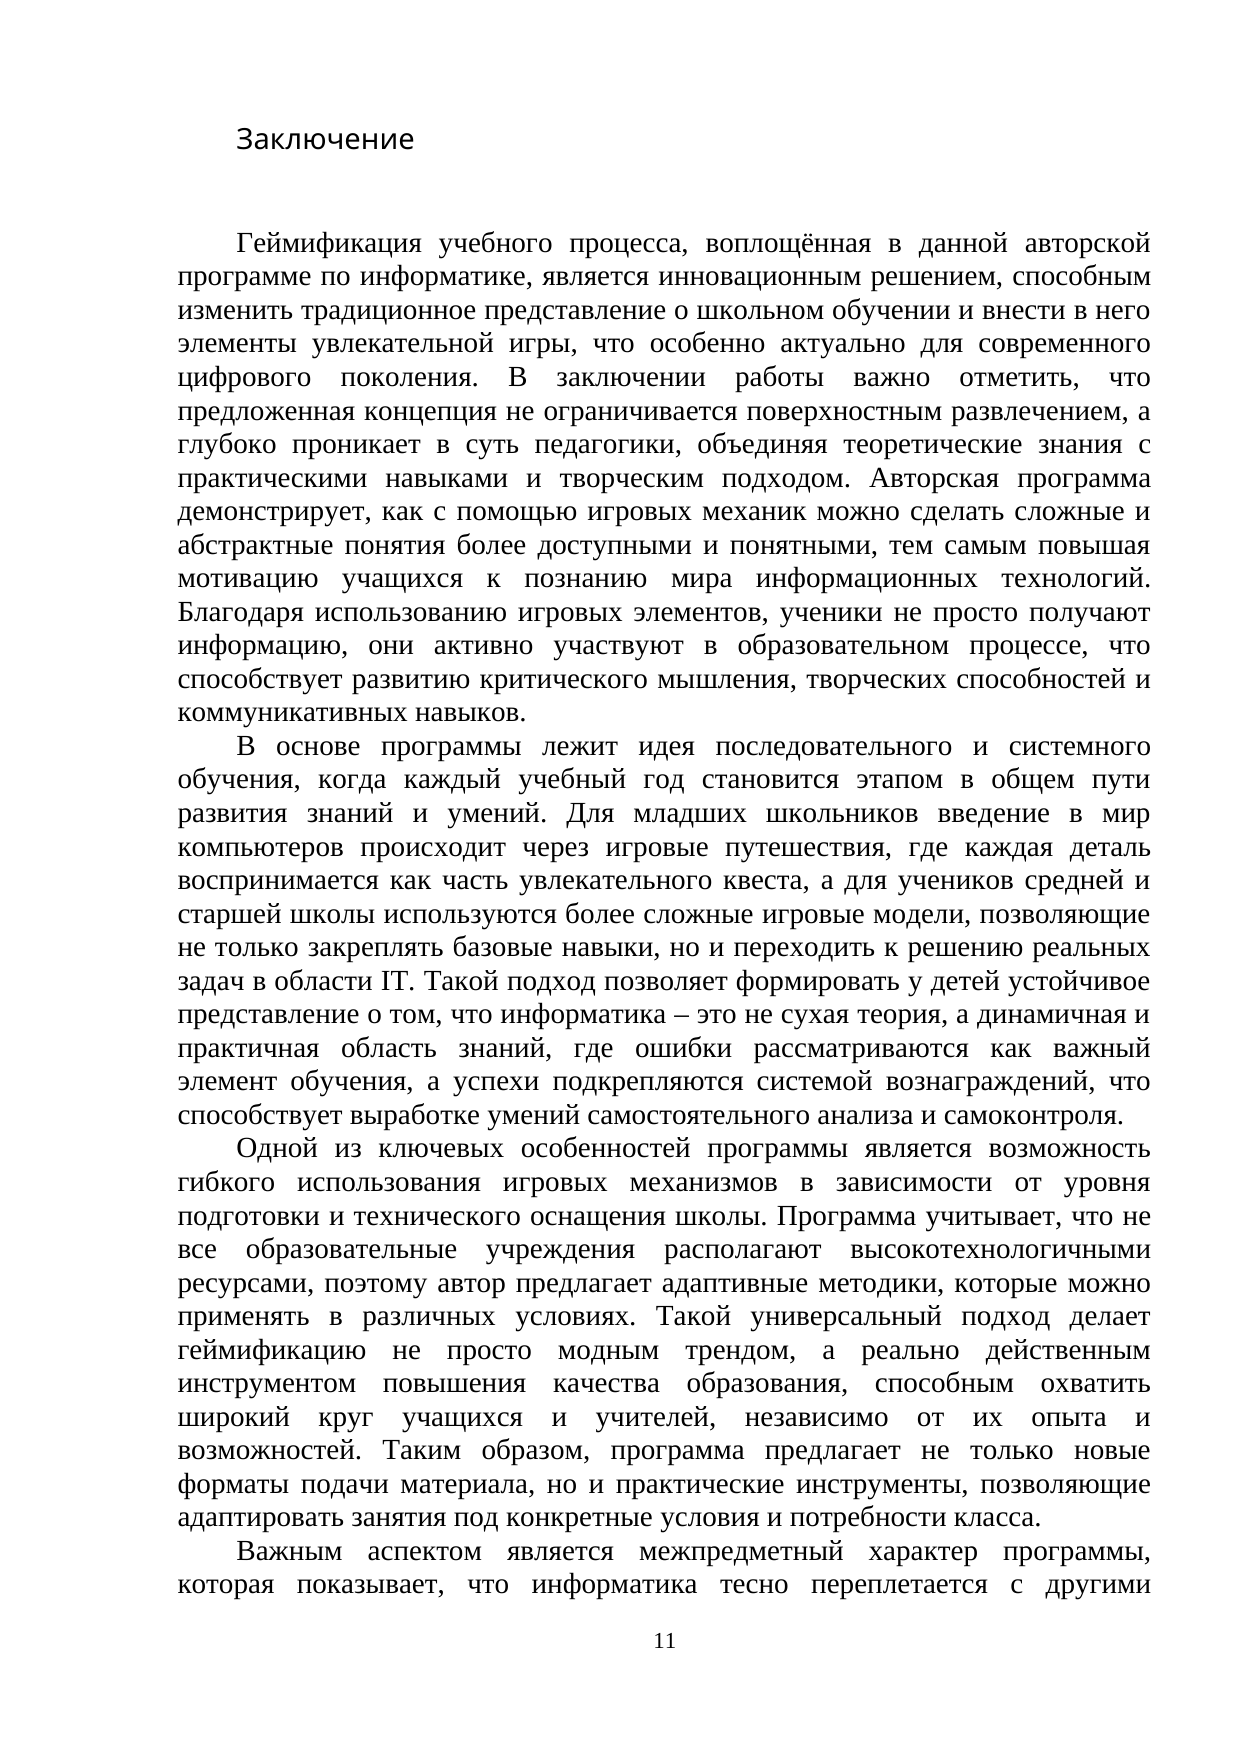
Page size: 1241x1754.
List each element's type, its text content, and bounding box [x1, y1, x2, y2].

text Геймификация учебного процесса, воплощённая в данной авторской программе по информатике, является инновационным решением, способным изменить традиционное представление о школьном обучении и внести в него элементы увлекательной игры, что особенно актуально для современного цифрового поколения. В заключении работы важно отметить, что предложенная концепция не ограничивается поверхностным развлечением, а глубоко проникает в суть педагогики, объединяя теоретические знания с практическими навыками и творческим подходом. Авторская программа демонстрирует, как с помощью игровых механик можно сделать сложные и абстрактные понятия более доступными и понятными, тем самым повышая мотивацию учащихся к познанию мира информационных технологий. Благодаря использованию игровых элементов, ученики не просто получают информацию, они активно участвуют в образовательном процессе, что способствует развитию критического мышления, творческих способностей и коммуникативных навыков. [177, 225, 1152, 728]
text В основе программы лежит идея последовательного и системного обучения, когда каждый учебный год становится этапом в общем пути развития знаний и умений. Для младших школьников введение в мир компьютеров происходит через игровые путешествия, где каждая деталь воспринимается как часть увлекательного квеста, а для учеников средней и старшей школы используются более сложные игровые модели, позволяющие не только закреплять базовые навыки, но и переходить к решению реальных задач в области IT. Такой подход позволяет формировать у детей устойчивое представление о том, что информатика – это не сухая теория, а динамичная и практичная область знаний, где ошибки рассматриваются как важный элемент обучения, а успехи подкрепляются системой вознаграждений, что способствует выработке умений самостоятельного анализа и самоконтроля. [177, 728, 1152, 1131]
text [177, 1533, 1152, 1600]
subtitle Заключение [177, 118, 1152, 158]
text Одной из ключевых особенностей программы является возможность гибкого использования игровых механизмов в зависимости от уровня подготовки и технического оснащения школы. Программа учитывает, что не все образовательные учреждения располагают высокотехнологичными ресурсами, поэтому автор предлагает адаптивные методики, которые можно применять в различных условиях. Такой универсальный подход делает геймификацию не просто модным трендом, а реально действенным инструментом повышения качества образования, способным охватить широкий круг учащихся и учителей, независимо от их опыта и возможностей. Таким образом, программа предлагает не только новые форматы подачи материала, но и практические инструменты, позволяющие адаптировать занятия под конкретные условия и потребности класса. [177, 1131, 1152, 1533]
